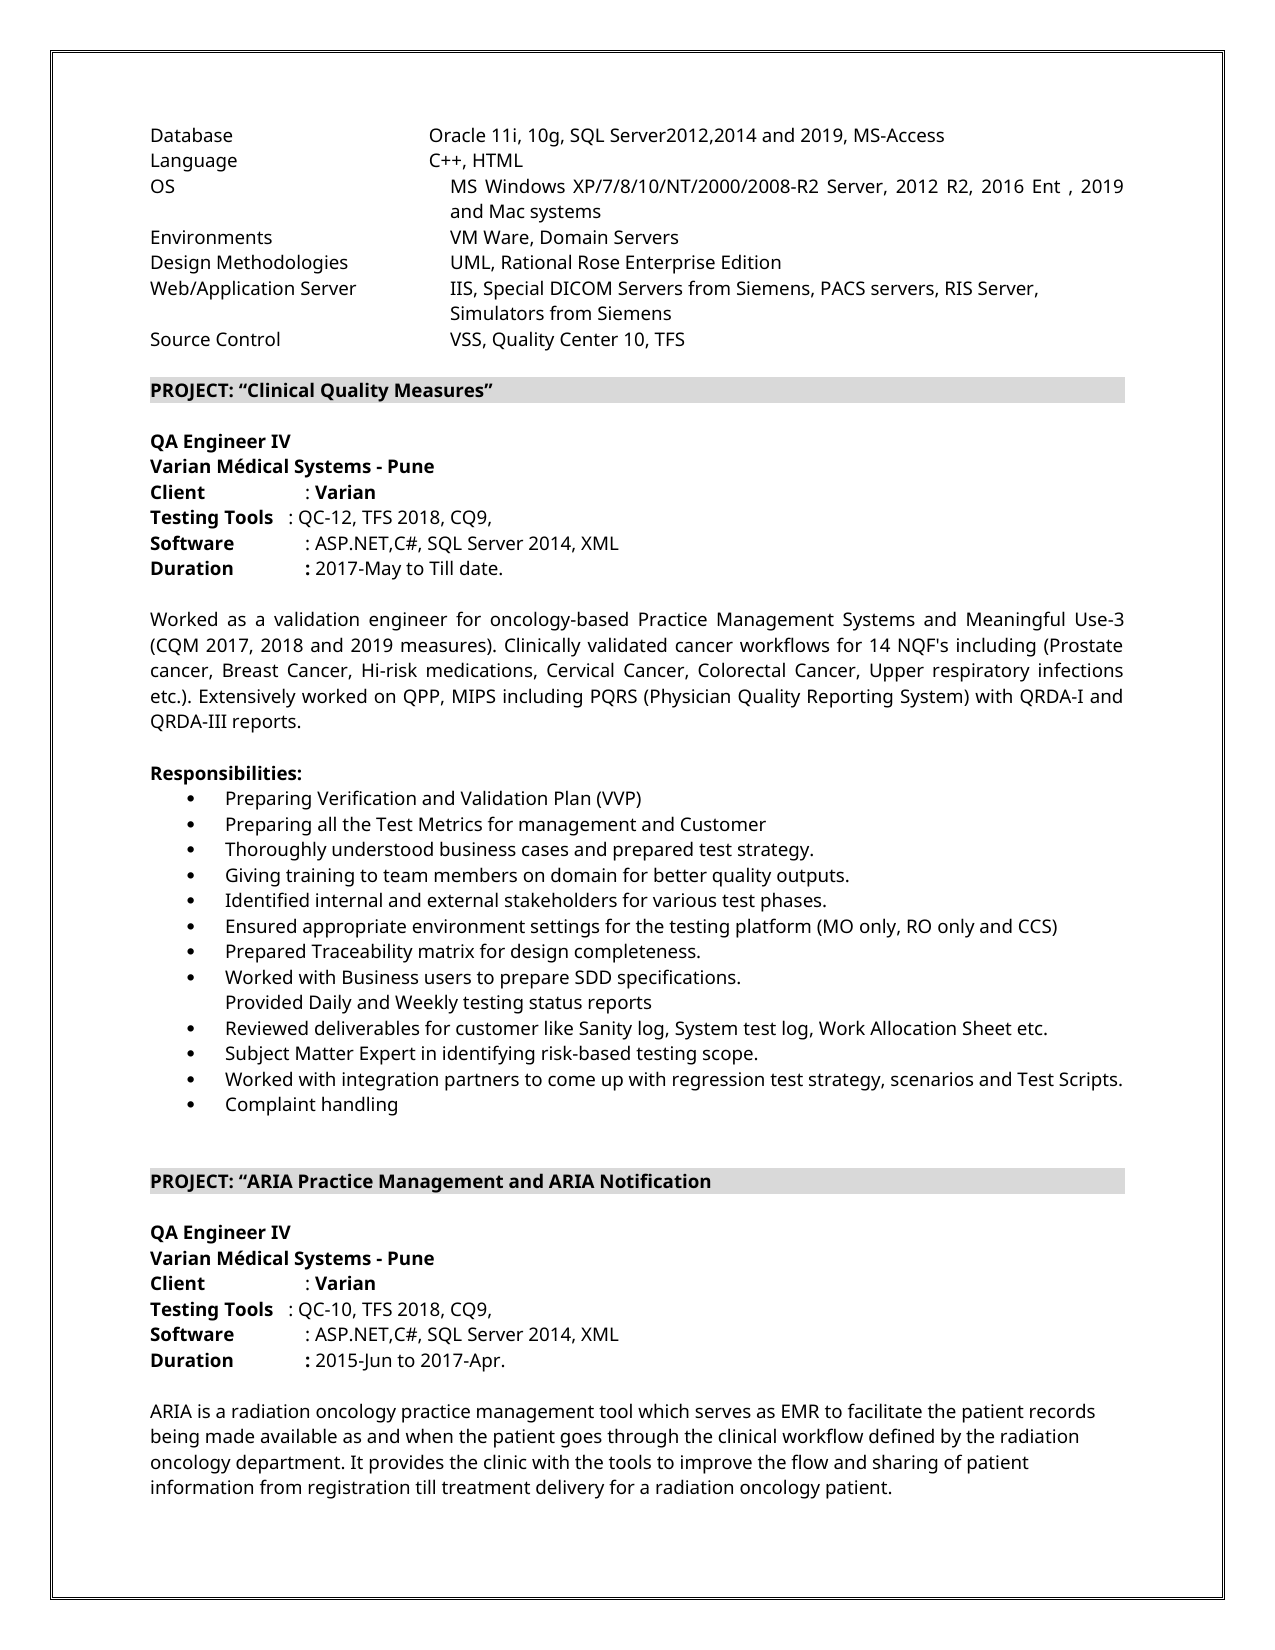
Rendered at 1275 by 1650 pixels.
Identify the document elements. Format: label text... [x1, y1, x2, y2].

list Reviewed deliverables for customer like Sanity log, System test log, Work Allocation Sheet etc. [187, 1015, 1125, 1041]
text Software : ASP.NET,C#, SQL Server 2014, XML [150, 1321, 1125, 1347]
subtitle PROJECT: “Clinical Quality Measures” [150, 377, 1125, 403]
text Responsibilities: [150, 760, 1125, 785]
text Testing Tools : QC-10, TFS 2018, CQ9, [150, 1296, 1125, 1321]
text QA Engineer IV [150, 1219, 1125, 1245]
text Duration : 2015-Jun to 2017-Apr. [150, 1347, 1125, 1372]
list Thoroughly understood business cases and prepared test strategy. [187, 836, 1125, 862]
text Software : ASP.NET,C#, SQL Server 2014, XML [150, 530, 1125, 556]
list Prepared Traceability matrix for design completeness. [187, 938, 1125, 964]
text Environments VM Ware, Domain Servers [150, 224, 1125, 249]
subtitle Varian Médical Systems - Pune [150, 1245, 1125, 1270]
text Client : Varian [150, 479, 1125, 505]
text Testing Tools : QC-12, TFS 2018, CQ9, [150, 505, 1125, 530]
subtitle PROJECT: “ARIA Practice Management and ARIA Notification [150, 1168, 1125, 1194]
list Worked with integration partners to come up with regression test strategy, scenarios and Test Scripts. [187, 1066, 1125, 1092]
text Client : Varian [150, 1270, 1125, 1296]
text Duration : 2017-May to Till date. [150, 556, 1125, 581]
list Preparing all the Test Metrics for management and Customer [187, 811, 1125, 836]
text Design Methodologies UML, Rational Rose Enterprise Edition [150, 249, 1125, 275]
list Subject Matter Expert in identifying risk-based testing scope. [187, 1041, 1125, 1066]
text Database Oracle 11i, 10g, SQL Server2012,2014 and 2019, MS-Access [150, 122, 1125, 147]
text QA Engineer IV [150, 428, 1125, 454]
text Language C++, HTML [150, 147, 1125, 173]
text Source Control VSS, Quality Center 10, TFS [150, 326, 1125, 352]
text Web/Application Server IIS, Special DICOM Servers from Siemens, PACS servers, RIS Server, Simulators from Siemens [150, 275, 1125, 326]
list Giving training to team members on domain for better quality outputs. [187, 862, 1125, 887]
text Provided Daily and Weekly testing status reports [225, 989, 1125, 1015]
subtitle Varian Médical Systems - Pune [150, 454, 1125, 479]
list Complaint handling [187, 1092, 1125, 1117]
text Worked as a validation engineer for oncology-based Practice Management Systems and Meaningful Use-3 (CQM 2017, 2018 and 2019 measures). Clinically validated cancer workflows for 14 NQF's including (Prostate cancer, Breast Cancer, Hi-risk medications, Cervical Cancer, Colorectal Cancer, Upper respiratory infections etc.). Extensively worked on QPP, MIPS including PQRS (Physician Quality Reporting System) with QRDA-I and QRDA-III reports. [150, 607, 1125, 734]
list Worked with Business users to prepare SDD specifications. [187, 964, 1125, 989]
text ARIA is a radiation oncology practice management tool which serves as EMR to facilitate the patient records being made available as and when the patient goes through the clinical workflow defined by the radiation oncology department. It provides the clinic with the tools to improve the flow and sharing of patient information from registration till treatment delivery for a radiation oncology patient. [150, 1398, 1125, 1500]
list Identified internal and external stakeholders for various test phases. [187, 887, 1125, 913]
list Ensured appropriate environment settings for the testing platform (MO only, RO only and CCS) [187, 913, 1125, 938]
list Preparing Verification and Validation Plan (VVP) [187, 785, 1125, 811]
text OS MS Windows XP/7/8/10/NT/2000/2008-R2 Server, 2012 R2, 2016 Ent , 2019 and Mac systems [150, 173, 1125, 224]
